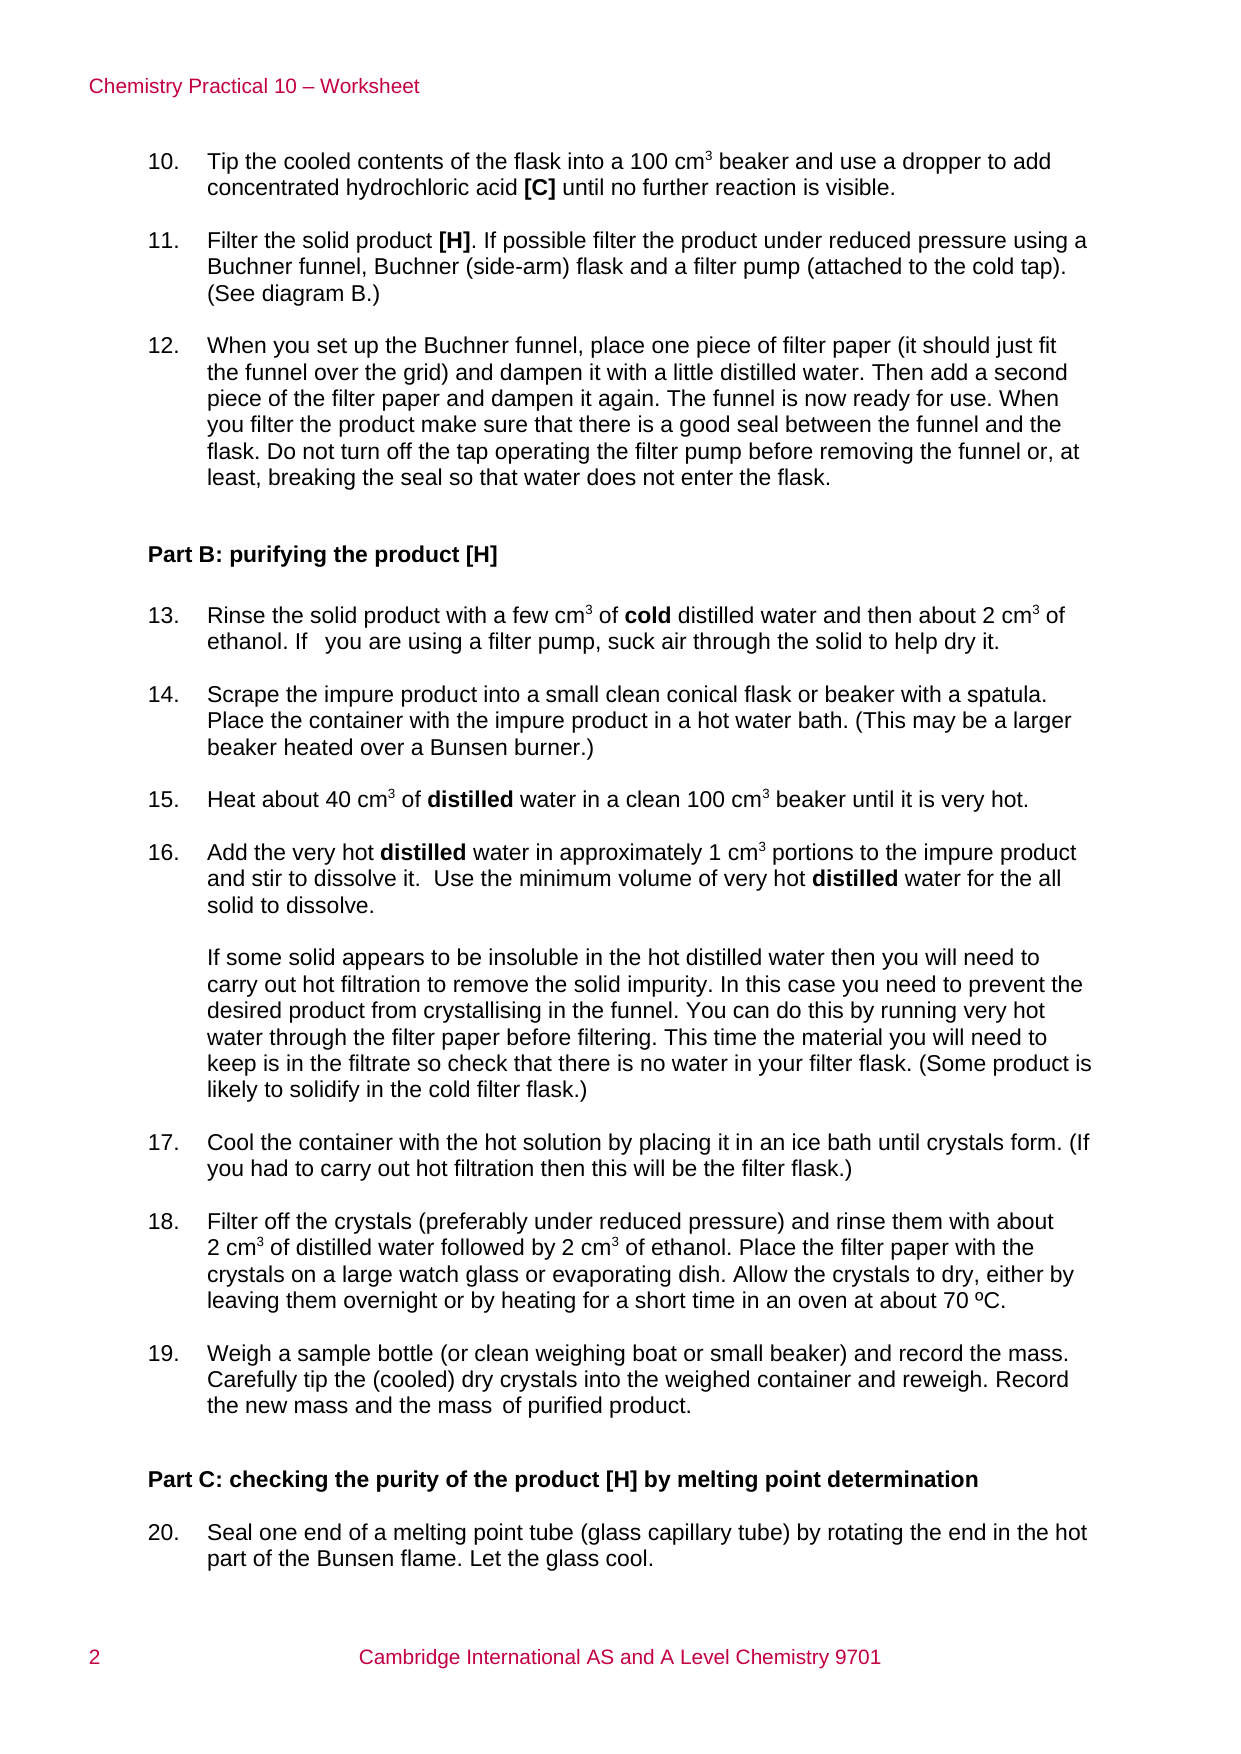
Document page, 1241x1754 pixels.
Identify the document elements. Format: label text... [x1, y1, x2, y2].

list Rinse the solid product with a few cm3 of cold distilled water and then about 2 cm3 of ethanol. If you are using a filter pump, suck air through the solid to help dry it. [148, 602, 1092, 654]
list When you set up the Buchner funnel, place one piece of filter paper (it should just fit the funnel over the grid) and dampen it with a little distilled water. Then add a second piece of the filter paper and dampen it again. The funnel is now ready for use. When you filter the product make sure that there is a good seal between the funnel and the flask. Do not turn off the tap operating the filter pump before removing the funnel or, at least, breaking the seal so that water does not enter the flask. [148, 332, 1092, 490]
list If some solid appears to be insoluble in the hot distilled water then you will need to carry out hot filtration to remove the solid impurity. In this case you need to prevent the desired product from crystallising in the funnel. You can do this by running very hot water through the filter paper before filtering. This time the material you will need to keep is in the filtrate so check that there is no water in your filter flask. (Some product is likely to solidify in the cold filter flask.) [207, 944, 1092, 1102]
list Scrape the impure product into a small clean conical flask or beaker with a spatula. Place the container with the impure product in a hot water bath. (This may be a larger beaker heated over a Bunsen burner.) [148, 681, 1092, 760]
list Seal one end of a melting point tube (glass capillary tube) by rotating the end in the hot part of the Bunsen flame. Let the glass cool. [148, 1519, 1092, 1571]
list Heat about 40 cm3 of distilled water in a clean 100 cm3 beaker until it is very hot. [148, 786, 1092, 813]
list Cool the container with the hot solution by placing it in an ice bath until crystals form. (If you had to carry out hot filtration then this will be the filter flask.) [148, 1129, 1092, 1182]
list Add the very hot distilled water in approximately 1 cm3 portions to the impure product and stir to dissolve it. Use the minimum volume of very hot distilled water for the all solid to dissolve. [148, 839, 1092, 918]
list Filter the solid product [H]. If possible filter the product under reduced pressure using a Buchner funnel, Buchner (side-arm) flask and a filter pump (attached to the cold tap). (See diagram B.) [148, 227, 1092, 306]
list Weigh a sample bottle (or clean weighing boat or small beaker) and record the mass. Carefully tip the (cooled) dry crystals into the weighed container and reweigh. Record the new mass and the mass of purified product. [148, 1340, 1092, 1419]
text Part C: checking the purity of the product [H] by melting point determination [148, 1466, 1092, 1492]
list Filter off the crystals (preferably under reduced pressure) and rinse them with about 2 cm3 of distilled water followed by 2 cm3 of ethanol. Place the filter paper with the crystals on a large watch glass or evaporating dish. Allow the crystals to dry, either by leaving them overnight or by heating for a short time in an oven at about 70 ºC. [148, 1208, 1092, 1313]
list Tip the cooled contents of the flask into a 100 cm3 beaker and use a dropper to add concentrated hydrochloric acid [C] until no further reaction is visible. [148, 148, 1092, 200]
text Part B: purifying the product [H] [148, 541, 1092, 568]
